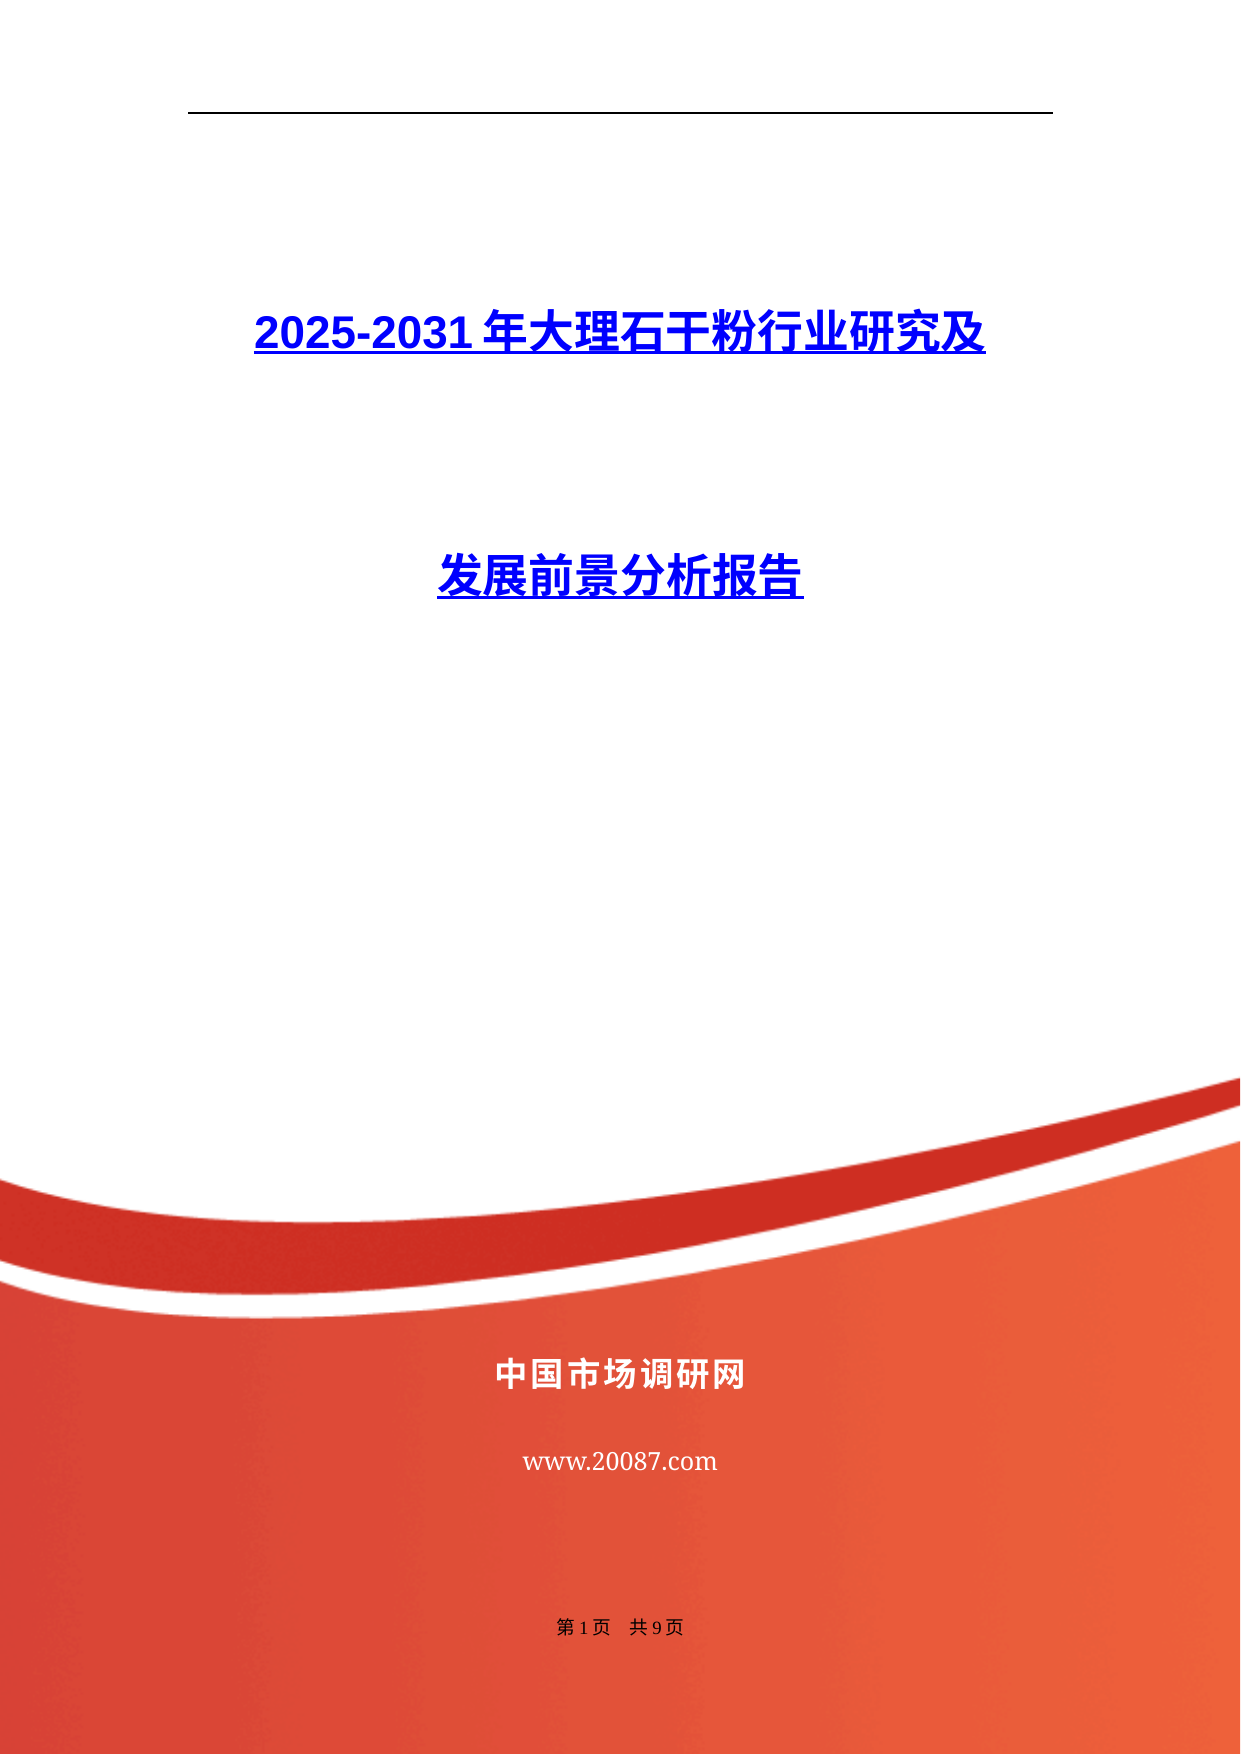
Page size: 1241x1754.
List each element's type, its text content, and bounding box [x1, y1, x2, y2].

subtitle 中国市场调研网 [187, 1339, 1053, 1404]
picture [0, 1006, 1241, 1754]
table_header 2025-2031年大理石干粉行业研究及发展前景分析报告 [188, 207, 1053, 773]
text www.20087.com [187, 1428, 1053, 1493]
